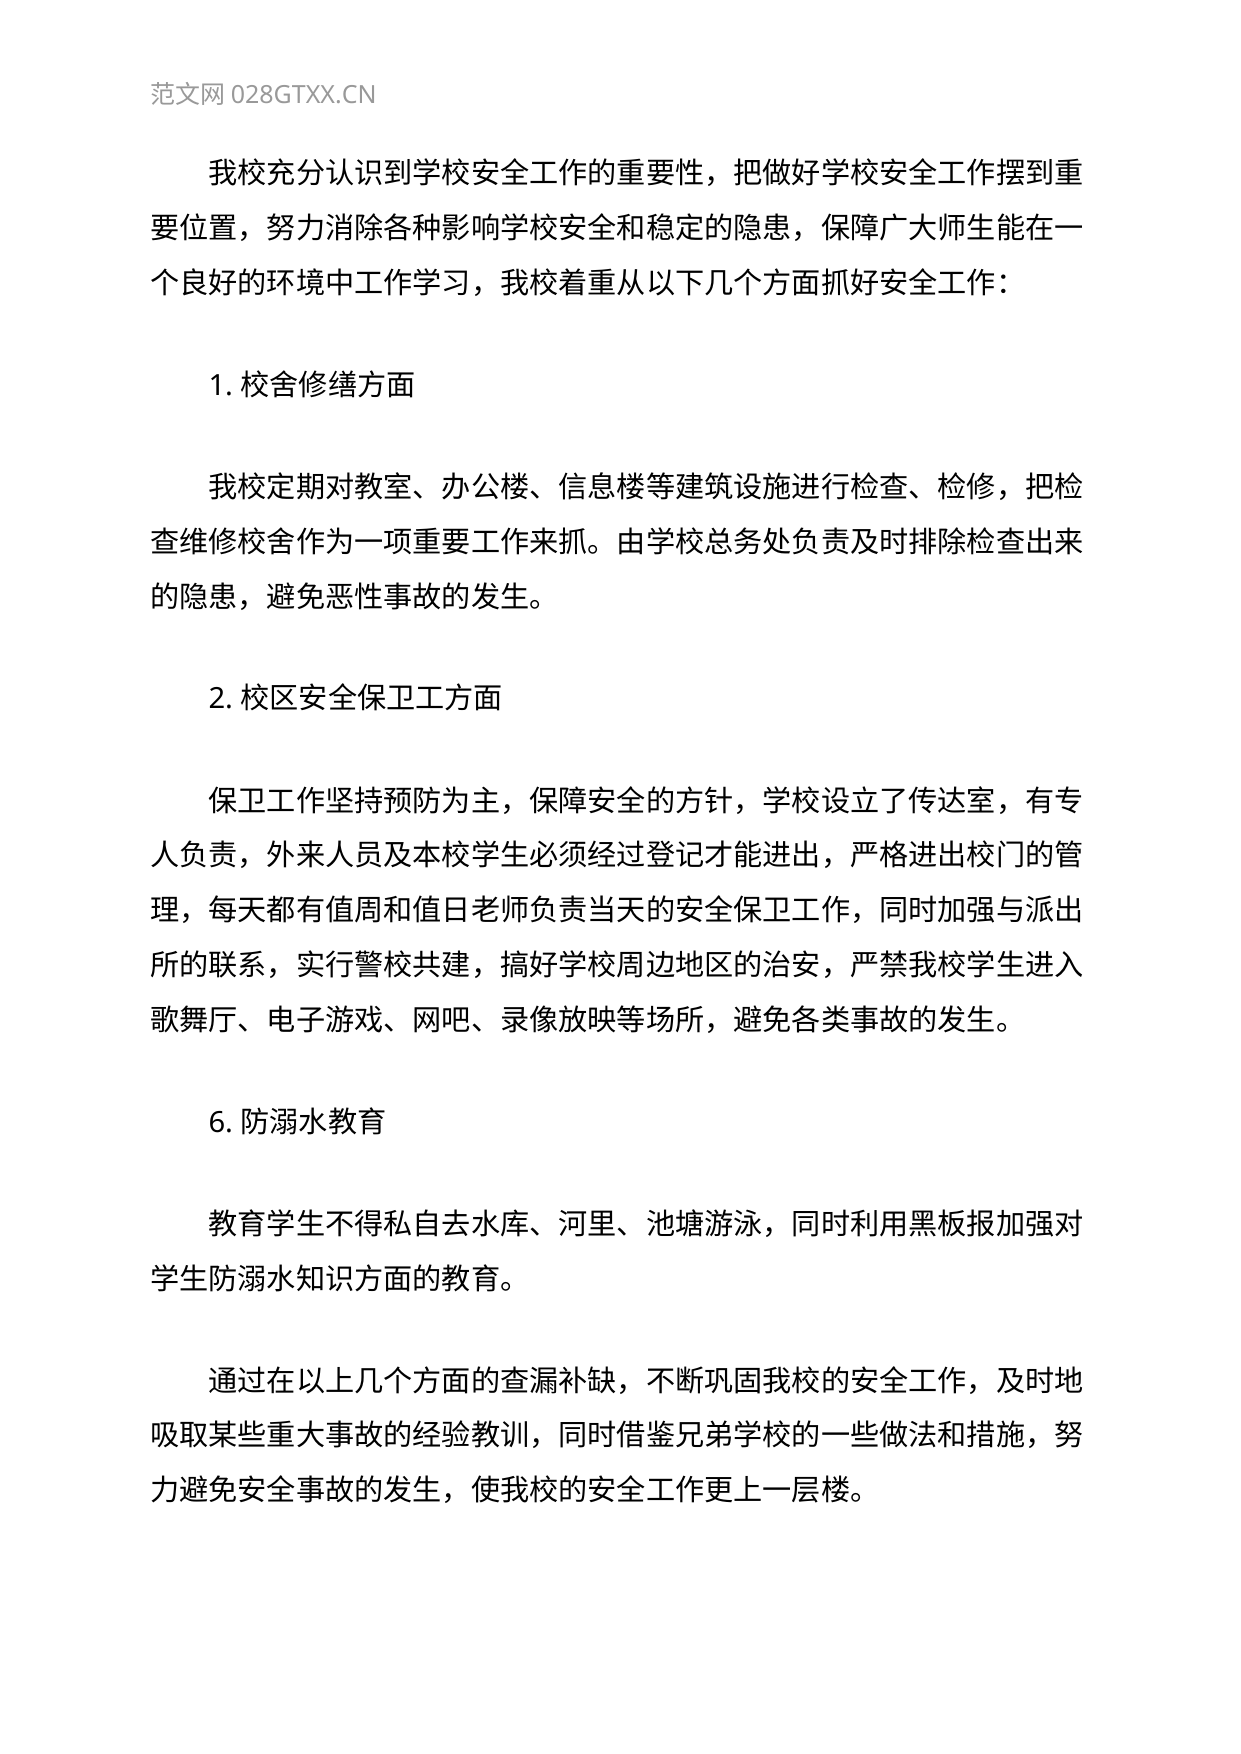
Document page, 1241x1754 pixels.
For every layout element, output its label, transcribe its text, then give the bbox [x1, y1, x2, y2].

text 通过在以上几个方面的查漏补缺，不断巩固我校的安全工作，及时地吸取某些重大事故的经验教训，同时借鉴兄弟学校的一些做法和措施，努力避免安全事故的发生，使我校的安全工作更上一层楼。 [150, 1357, 1090, 1509]
text 2. 校区安全保卫工方面 [150, 675, 1090, 717]
text 6. 防溺水教育 [150, 1098, 1090, 1141]
text 保卫工作坚持预防为主，保障安全的方针，学校设立了传达室，有专人负责，外来人员及本校学生必须经过登记才能进出，严格进出校门的管理，每天都有值周和值日老师负责当天的安全保卫工作，同时加强与派出所的联系，实行警校共建，搞好学校周边地区的治安，严禁我校学生进入歌舞厅、电子游戏、网吧、录像放映等场所，避免各类事故的发生。 [150, 777, 1090, 1039]
text 我校充分认识到学校安全工作的重要性，把做好学校安全工作摆到重要位置，努力消除各种影响学校安全和稳定的隐患，保障广大师生能在一个良好的环境中工作学习，我校着重从以下几个方面抓好安全工作： [150, 150, 1090, 302]
text 我校定期对教室、办公楼、信息楼等建筑设施进行检查、检修，把检查维修校舍作为一项重要工作来抓。由学校总务处负责及时排除检查出来的隐患，避免恶性事故的发生。 [150, 463, 1090, 616]
text 1. 校舍修缮方面 [150, 362, 1090, 404]
text 教育学生不得私自去水库、河里、池塘游泳，同时利用黑板报加强对学生防溺水知识方面的教育。 [150, 1200, 1090, 1298]
